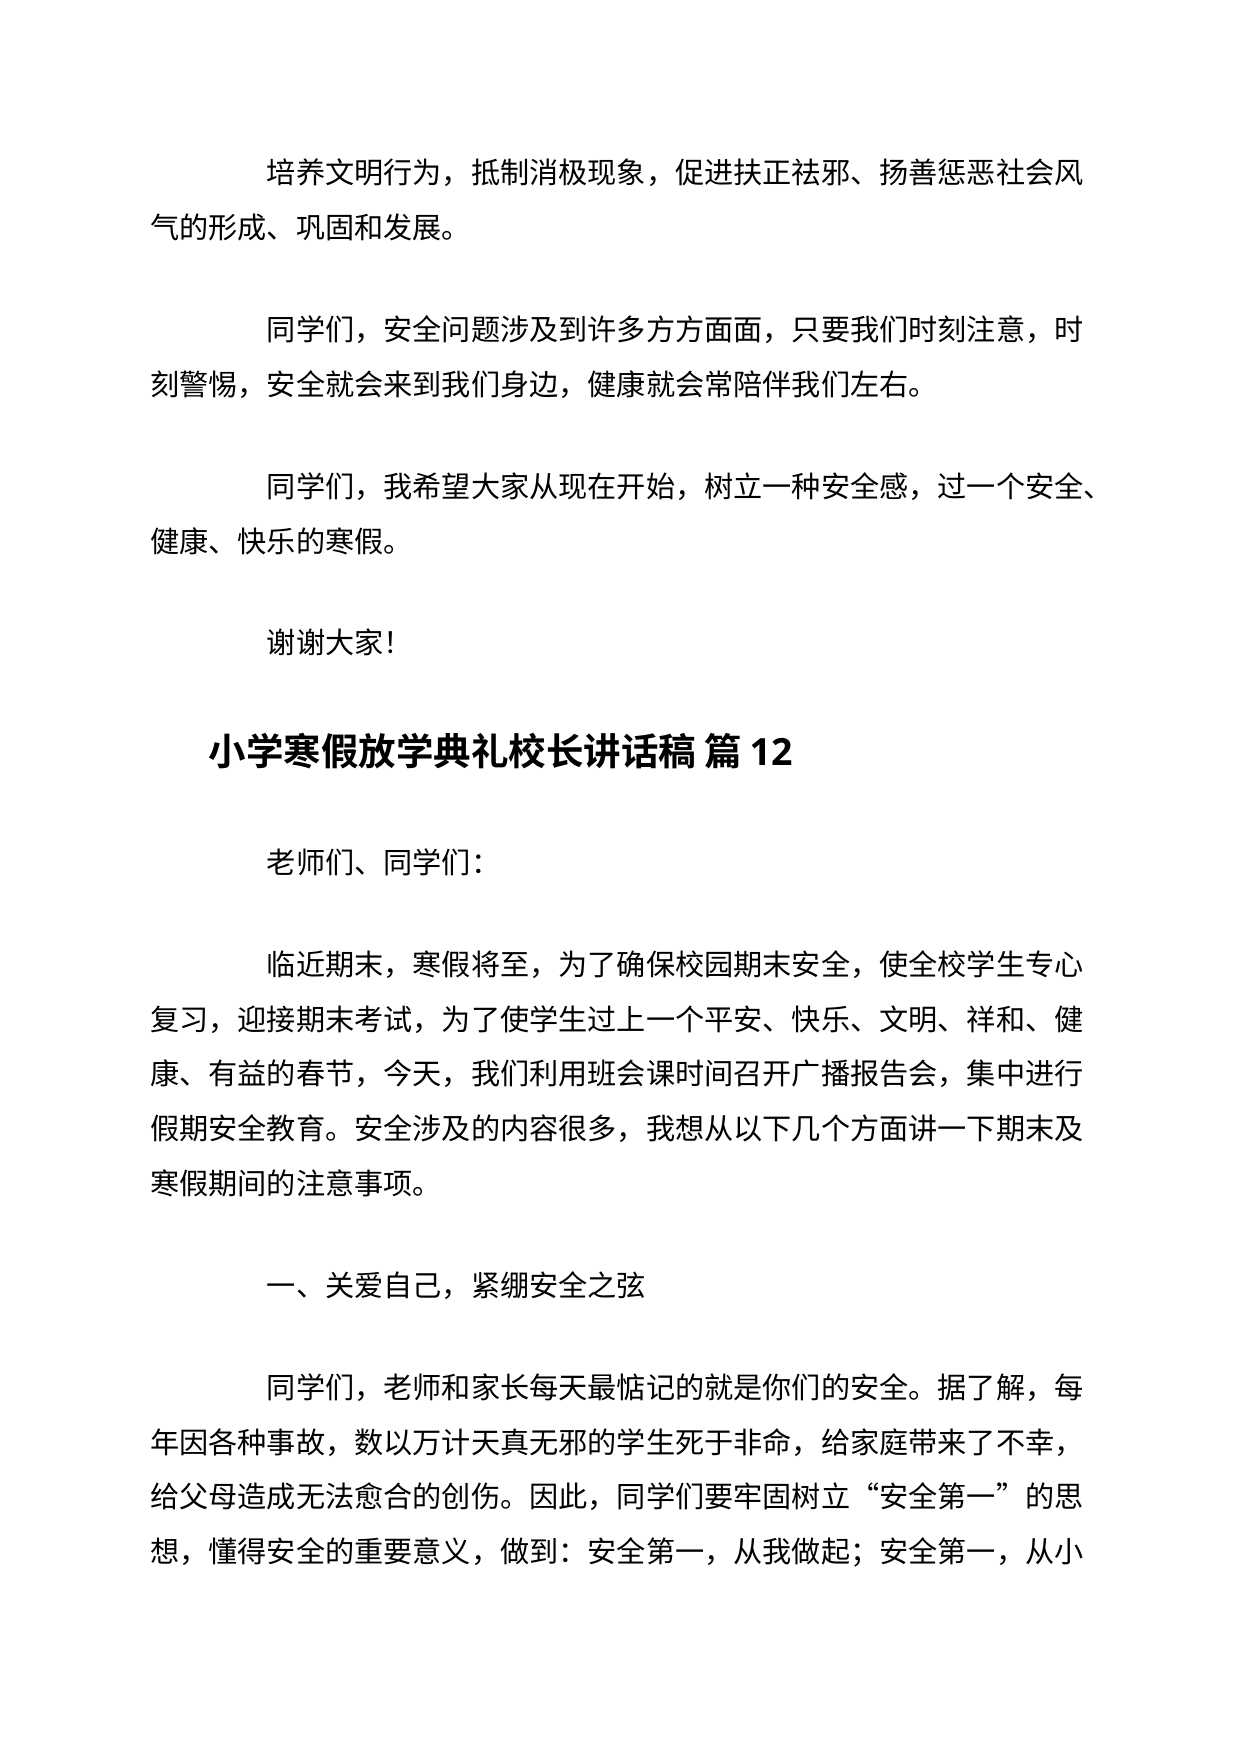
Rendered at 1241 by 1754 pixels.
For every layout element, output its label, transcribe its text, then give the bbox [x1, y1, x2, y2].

text 临近期末，寒假将至，为了确保校园期末安全，使全校学生专心复习，迎接期末考试，为了使学生过上一个平安、快乐、文明、祥和、健康、有益的春节，今天，我们利用班会课时间召开广播报告会，集中进行假期安全教育。安全涉及的内容很多，我想从以下几个方面讲一下期末及寒假期间的注意事项。 [150, 941, 1090, 1203]
text 谢谢大家！ [150, 620, 1090, 662]
text 培养文明行为，抵制消极现象，促进扶正祛邪、扬善惩恶社会风气的形成、巩固和发展。 [150, 150, 1090, 247]
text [150, 1364, 1090, 1571]
text 小学寒假放学典礼校长讲话稿 篇12 [150, 722, 1090, 776]
text 同学们，安全问题涉及到许多方方面面，只要我们时刻注意，时刻警惕，安全就会来到我们身边，健康就会常陪伴我们左右。 [150, 307, 1090, 404]
text 同学们，我希望大家从现在开始，树立一种安全感，过一个安全、健康、快乐的寒假。 [150, 463, 1090, 561]
text 老师们、同学们： [150, 839, 1090, 882]
text 一、关爱自己，紧绷安全之弦 [150, 1262, 1090, 1305]
